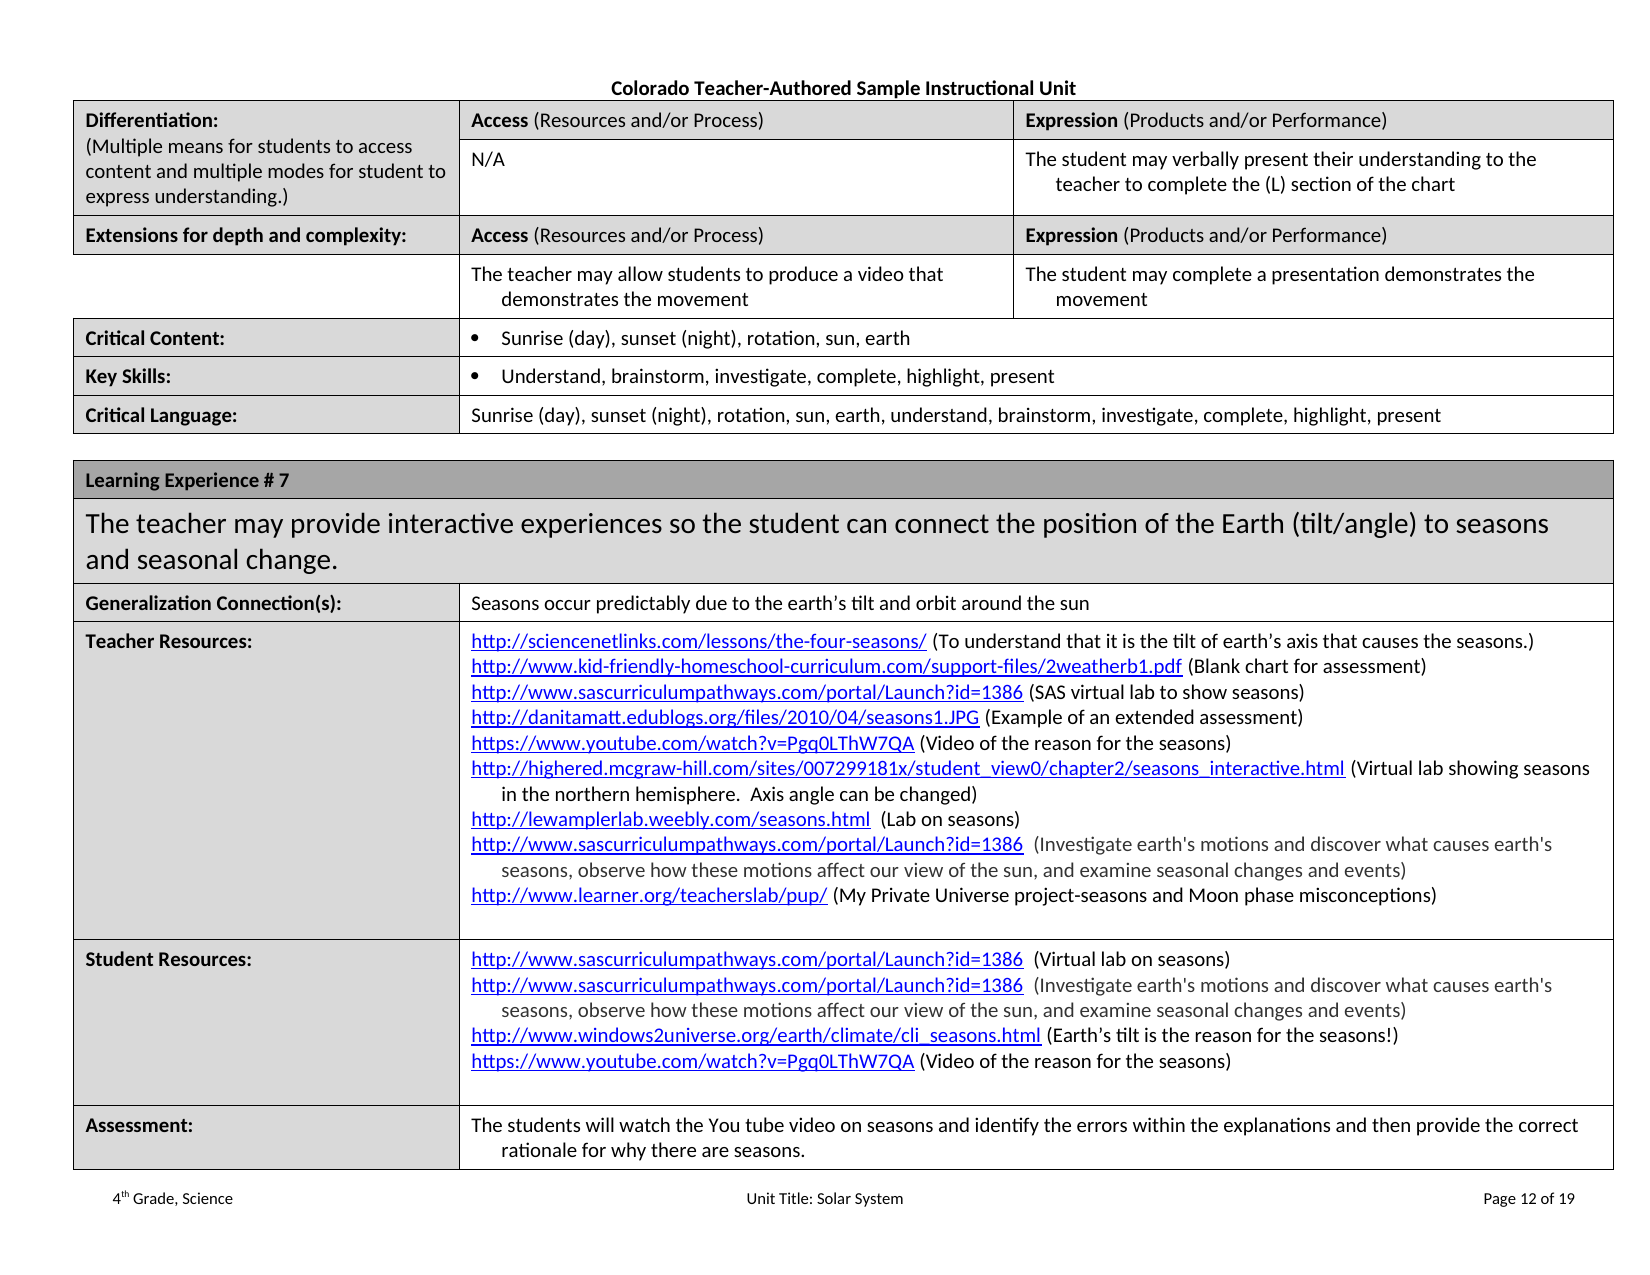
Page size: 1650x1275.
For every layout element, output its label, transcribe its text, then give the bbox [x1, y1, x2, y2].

table_cell N/A [460, 140, 1013, 215]
table_cell Key Skills: [74, 357, 459, 395]
table_cell Access (Resources and/or Process) [460, 101, 1013, 139]
table_cell Critical Language: [74, 396, 459, 433]
table_cell The teacher may allow students to produce a video that demonstrates the movement [460, 255, 1013, 318]
table_cell Assessment: [74, 1106, 459, 1169]
table_cell Expression (Products and/or Performance) [1014, 101, 1613, 139]
table_cell Extensions for depth and complexity: [74, 216, 459, 254]
table_cell Generalization Connection(s): [74, 584, 459, 621]
table_cell Access (Resources and/or Process) [460, 216, 1013, 254]
table_cell http://sciencenetlinks.com/lessons/the-four-seasons/ (To understand that it is the tilt of earth’s axis that causes the seasons.) http://www.kid-friendly-homeschool-curriculum.com/support-files/2weatherb1.pdf (Blank chart for assessment) http://www.sascurriculumpathways.com/portal/Launch?id=1386 (SAS virtual lab to show seasons) http://danitamatt.edublogs.org/files/2010/04/seasons1.JPG (Example of an extended assessment) https://www.youtube.com/watch?v=Pgq0LThW7QA (Video of the reason for the seasons) http://highered.mcgraw-hill.com/sites/007299181x/student_view0/chapter2/seasons_interactive.html (Virtual lab showing seasons in the northern hemisphere. Axis angle can be changed) http://lewamplerlab.weebly.com/seasons.html (Lab on seasons) http://www.sascurriculumpathways.com/portal/Launch?id=1386 (Investigate earth's motions and discover what causes earth's seasons, observe how these motions affect our view of the sun, and examine seasonal changes and events) http://www.learner.org/teacherslab/pup/ (My Private Universe project-seasons and Moon phase misconceptions) [460, 622, 1613, 939]
table_cell Seasons occur predictably due to the earth’s tilt and orbit around the sun [460, 584, 1613, 621]
table_cell Sunrise (day), sunset (night), rotation, sun, earth, understand, brainstorm, investigate, complete, highlight, present [460, 396, 1613, 433]
table_cell The teacher may provide interactive experiences so the student can connect the position of the Earth (tilt/angle) to seasons and seasonal change. [74, 499, 1613, 583]
table_cell http://www.sascurriculumpathways.com/portal/Launch?id=1386 (Virtual lab on seasons) http://www.sascurriculumpathways.com/portal/Launch?id=1386 (Investigate earth's motions and discover what causes earth's seasons, observe how these motions affect our view of the sun, and examine seasonal changes and events) http://www.windows2universe.org/earth/climate/cli_seasons.html (Earth’s tilt is the reason for the seasons!) https://www.youtube.com/watch?v=Pgq0LThW7QA (Video of the reason for the seasons) [460, 940, 1613, 1105]
table_cell Critical Content: [74, 319, 459, 356]
table_cell Teacher Resources: [74, 622, 459, 939]
table_cell Understand, brainstorm, investigate, complete, highlight, present [460, 357, 1613, 395]
table_header Learning Experience # 7 [74, 461, 1613, 498]
table_cell The student may complete a presentation demonstrates the movement [1014, 255, 1613, 318]
table_cell Differentiation: (Multiple means for students to access content and multiple modes for student to express understanding.) [74, 101, 459, 215]
table_cell Student Resources: [74, 940, 459, 1105]
table_cell The student may verbally present their understanding to the teacher to complete the (L) section of the chart [1014, 140, 1613, 215]
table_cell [460, 1106, 1613, 1169]
table_cell Expression (Products and/or Performance) [1014, 216, 1613, 254]
table_cell Sunrise (day), sunset (night), rotation, sun, earth [460, 319, 1613, 356]
